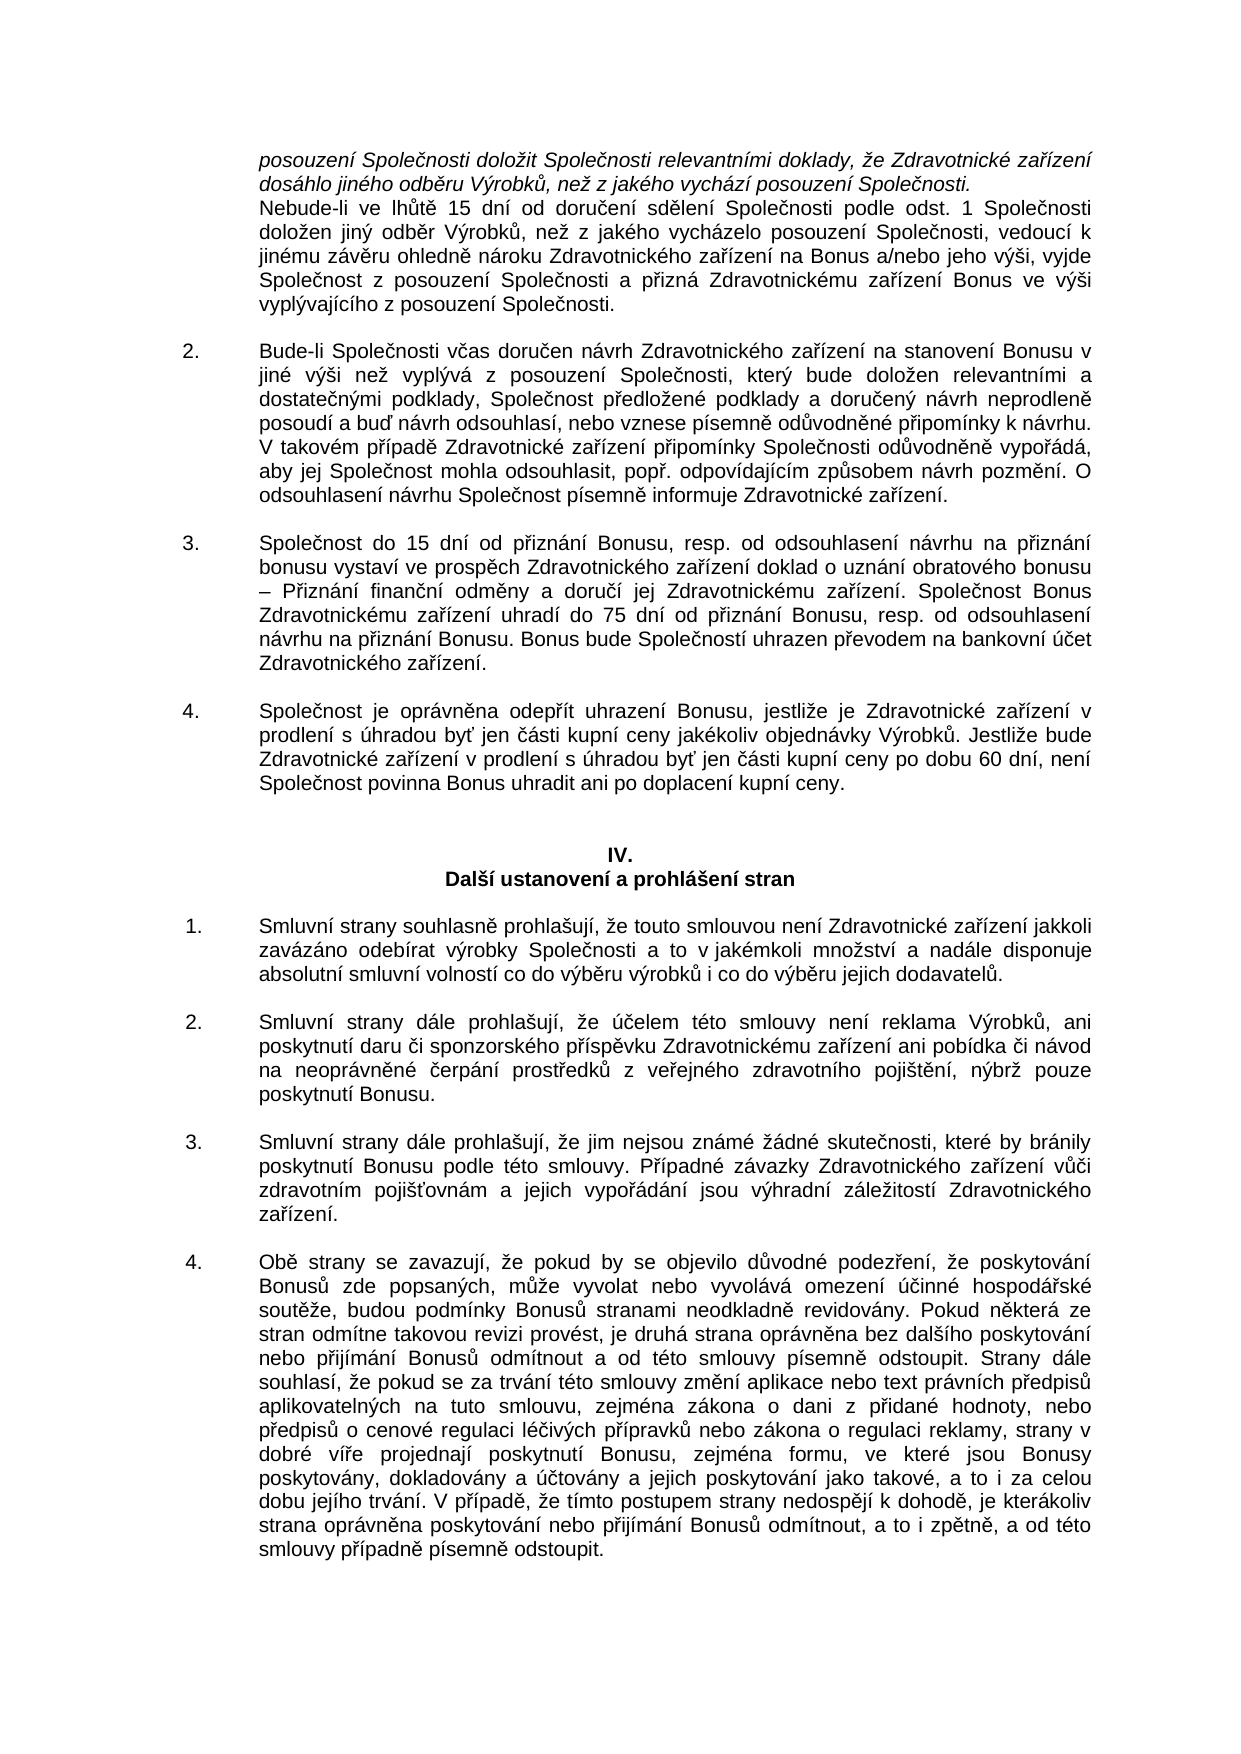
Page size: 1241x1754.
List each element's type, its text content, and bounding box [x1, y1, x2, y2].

text Další ustanovení a prohlášení stran [148, 866, 1093, 890]
list Smluvní strany souhlasně prohlašují, že touto smlouvou není Zdravotnické zařízení jakkoli zavázáno odebírat výrobky Společnosti a to v jakémkoli množství a nadále disponuje absolutní smluvní volností co do výběru výrobků i co do výběru jejich dodavatelů. [185, 914, 1093, 986]
list Smluvní strany dále prohlašují, že účelem této smlouvy není reklama Výrobků, ani poskytnutí daru či sponzorského příspěvku Zdravotnickému zařízení ani pobídka či návod na neoprávněné čerpání prostředků z veřejného zdravotního pojištění, nýbrž pouze poskytnutí Bonusu. [185, 1010, 1093, 1106]
text IV. [148, 842, 1093, 866]
text Nebude-li ve lhůtě 15 dní od doručení sdělení Společnosti podle odst. 1 Společnosti doložen jiný odběr Výrobků, než z jakého vycházelo posouzení Společnosti, vedoucí k jinému závěru ohledně nároku Zdravotnického zařízení na Bonus a/nebo jeho výši, vyjde Společnost z posouzení Společnosti a přizná Zdravotnickému zařízení Bonus ve výši vyplývajícího z posouzení Společnosti. [259, 196, 1093, 315]
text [148, 148, 1093, 196]
list Smluvní strany dále prohlašují, že jim nejsou známé žádné skutečnosti, které by bránily poskytnutí Bonusu podle této smlouvy. Případné závazky Zdravotnického zařízení vůči zdravotním pojišťovnám a jejich vypořádání jsou výhradní záležitostí Zdravotnického zařízení. [185, 1130, 1093, 1226]
text 4. Společnost je oprávněna odepřít uhrazení Bonusu, jestliže je Zdravotnické zařízení v prodlení s úhradou byť jen části kupní ceny jakékoliv objednávky Výrobků. Jestliže bude Zdravotnické zařízení v prodlení s úhradou byť jen části kupní ceny po dobu 60 dní, není Společnost povinna Bonus uhradit ani po doplacení kupní ceny. [148, 699, 1093, 794]
list Obě strany se zavazují, že pokud by se objevilo důvodné podezření, že poskytování Bonusů zde popsaných, může vyvolat nebo vyvolává omezení účinné hospodářské soutěže, budou podmínky Bonusů stranami neodkladně revidovány. Pokud některá ze stran odmítne takovou revizi provést, je druhá strana oprávněna bez dalšího poskytování nebo přijímání Bonusů odmítnout a od této smlouvy písemně odstoupit. Strany dále souhlasí, že pokud se za trvání této smlouvy změní aplikace nebo text právních předpisů aplikovatelných na tuto smlouvu, zejména zákona o dani z přidané hodnoty, nebo předpisů o cenové regulaci léčivých přípravků nebo zákona o regulaci reklamy, strany v dobré víře projednají poskytnutí Bonusu, zejména formu, ve které jsou Bonusy poskytovány, dokladovány a účtovány a jejich poskytování jako takové, a to i za celou dobu jejího trvání. V případě, že tímto postupem strany nedospějí k dohodě, je kterákoliv strana oprávněna poskytování nebo přijímání Bonusů odmítnout, a to i zpětně, a od této smlouvy případně písemně odstoupit. [185, 1250, 1093, 1561]
text 2. Bude-li Společnosti včas doručen návrh Zdravotnického zařízení na stanovení Bonusu v jiné výši než vyplývá z posouzení Společnosti, který bude doložen relevantními a dostatečnými podklady, Společnost předložené podklady a doručený návrh neprodleně posoudí a buď návrh odsouhlasí, nebo vznese písemně odůvodněné připomínky k návrhu. V takovém případě Zdravotnické zařízení připomínky Společnosti odůvodněně vypořádá, aby jej Společnost mohla odsouhlasit, popř. odpovídajícím způsobem návrh pozmění. O odsouhlasení návrhu Společnost písemně informuje Zdravotnické zařízení. [148, 339, 1093, 507]
text 3. Společnost do 15 dní od přiznání Bonusu, resp. od odsouhlasení návrhu na přiznání bonusu vystaví ve prospěch Zdravotnického zařízení doklad o uznání obratového bonusu – Přiznání finanční odměny a doručí jej Zdravotnickému zařízení. Společnost Bonus Zdravotnickému zařízení uhradí do 75 dní od přiznání Bonusu, resp. od odsouhlasení návrhu na přiznání Bonusu. Bonus bude Společností uhrazen převodem na bankovní účet Zdravotnického zařízení. [148, 531, 1093, 675]
